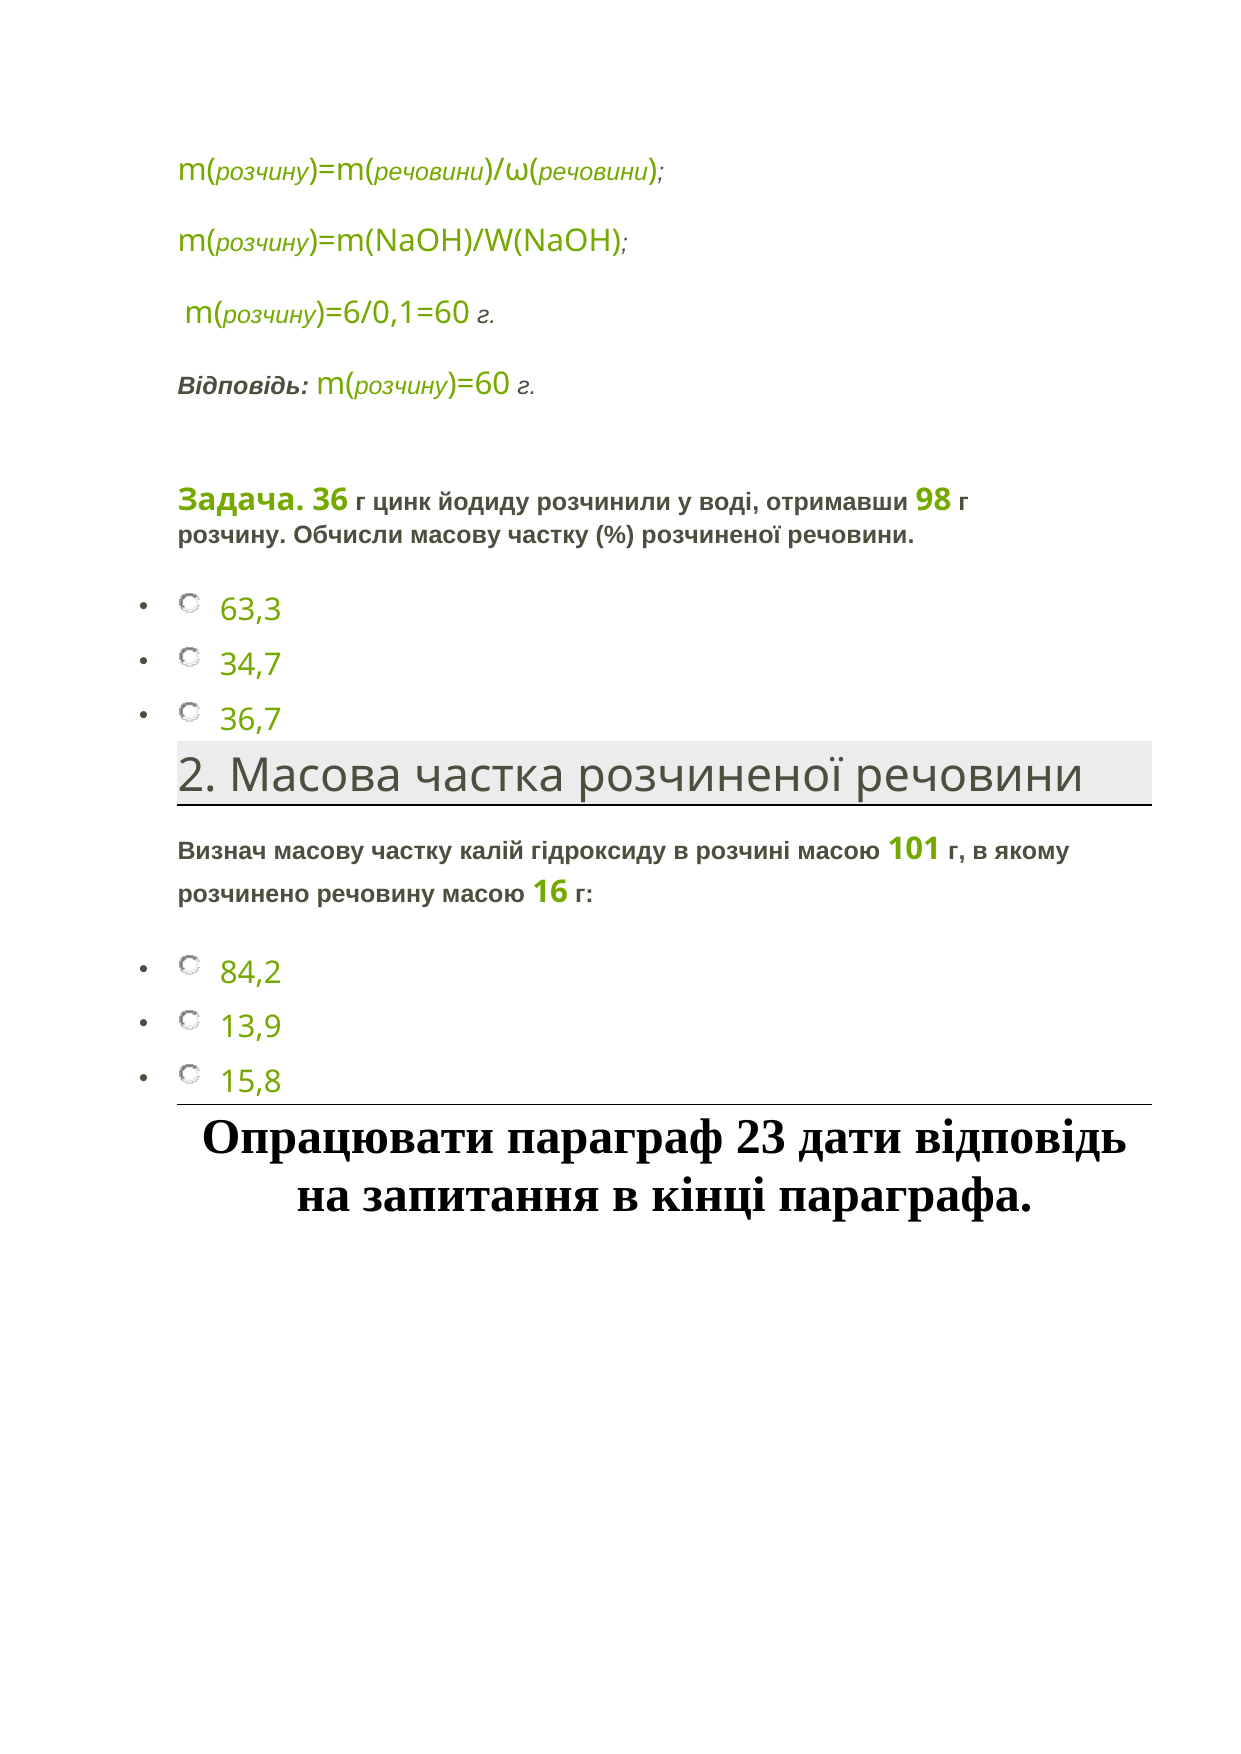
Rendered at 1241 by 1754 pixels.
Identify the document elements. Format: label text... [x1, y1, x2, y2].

text m(розчину)=m(NaOH)/W(NaOH); [177, 218, 1152, 261]
list 34,7 [140, 640, 1152, 687]
text m(розчину)=m(речовини)/ω(речовини); [177, 147, 1152, 189]
text Опрацювати параграф 23 дати відповідь на запитання в кінці параграфа. [177, 1105, 1152, 1222]
list 13,9 [140, 1002, 1152, 1049]
list 63,3 [140, 585, 1152, 632]
list 15,8 [140, 1057, 1152, 1104]
text m(розчину)=6/0,1=60 г. [177, 289, 1152, 332]
text Визнач масову частку калій гідроксиду в розчині масою 101 г, в якому розчинено речовину масою 16 г: [177, 826, 1152, 911]
text Задача. 36 г цинк йодиду розчинили у воді, отримавши 98 г розчину. Обчисли масову частку (%) розчиненої речовини. [177, 477, 1152, 549]
list 36,7 [140, 694, 1152, 741]
list 84,2 [140, 948, 1152, 994]
text 2. Масова частка розчиненої речовини [177, 741, 1152, 804]
text Відповідь: m(розчину)=60 г. [177, 361, 1152, 403]
